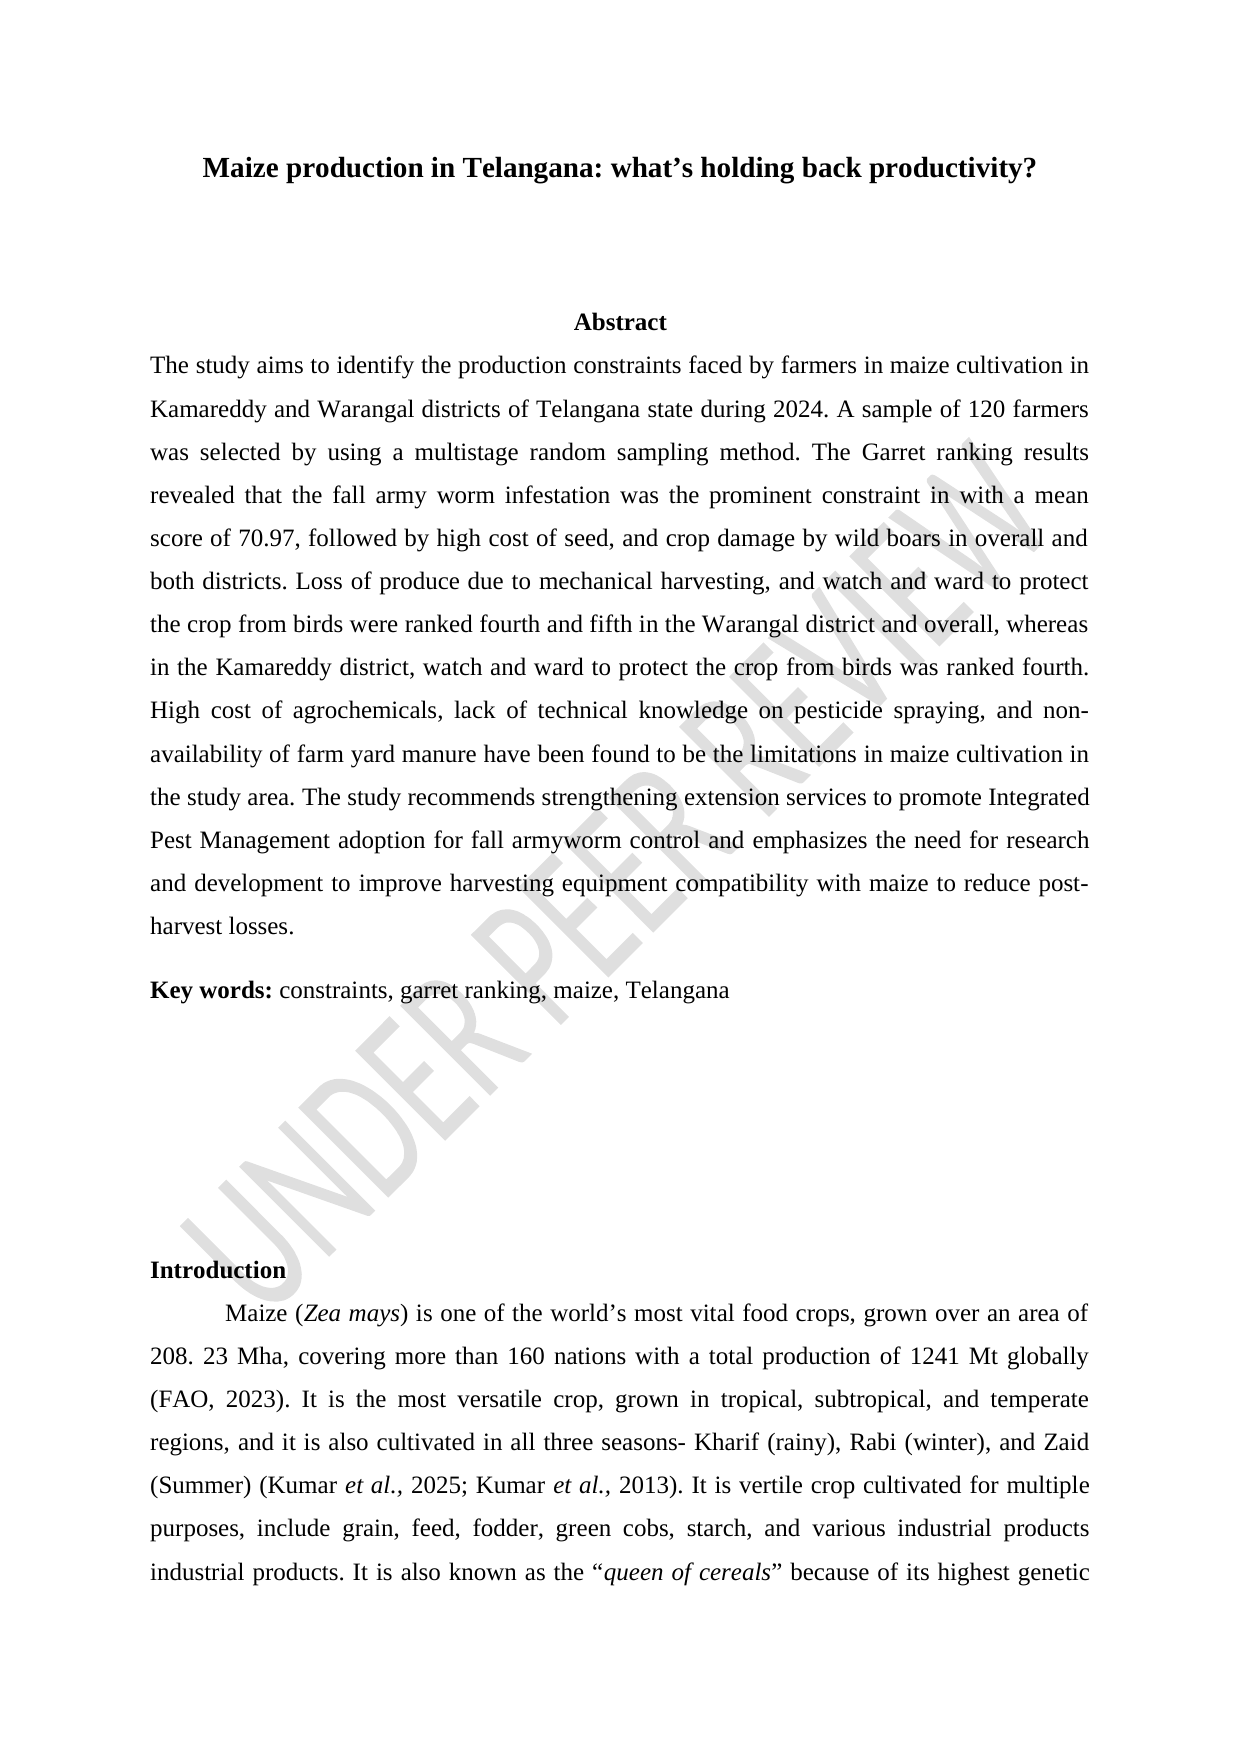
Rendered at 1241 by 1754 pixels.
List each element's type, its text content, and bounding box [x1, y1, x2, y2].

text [150, 1298, 1090, 1585]
text Abstract [150, 307, 1090, 336]
text Key words: constraints, garret ranking, maize, Telangana [150, 975, 1090, 1004]
text Introduction [150, 1255, 1090, 1283]
text Maize production in Telangana: what’s holding back productivity? [150, 150, 1090, 183]
text The study aims to identify the production constraints faced by farmers in maize cultivation in Kamareddy and Warangal districts of Telangana state during 2024. A sample of 120 farmers was selected by using a multistage random sampling method. The Garret ranking results revealed that the fall army worm infestation was the prominent constraint in with a mean score of 70.97, followed by high cost of seed, and crop damage by wild boars in overall and both districts. Loss of produce due to mechanical harvesting, and watch and ward to protect the crop from birds were ranked fourth and fifth in the Warangal district and overall, whereas in the Kamareddy district, watch and ward to protect the crop from birds was ranked fourth. High cost of agrochemicals, lack of technical knowledge on pesticide spraying, and non-availability of farm yard manure have been found to be the limitations in maize cultivation in the study area. The study recommends strengthening extension services to promote Integrated Pest Management adoption for fall armyworm control and emphasizes the need for research and development to improve harvesting equipment compatibility with maize to reduce post-harvest losses. [150, 351, 1090, 940]
